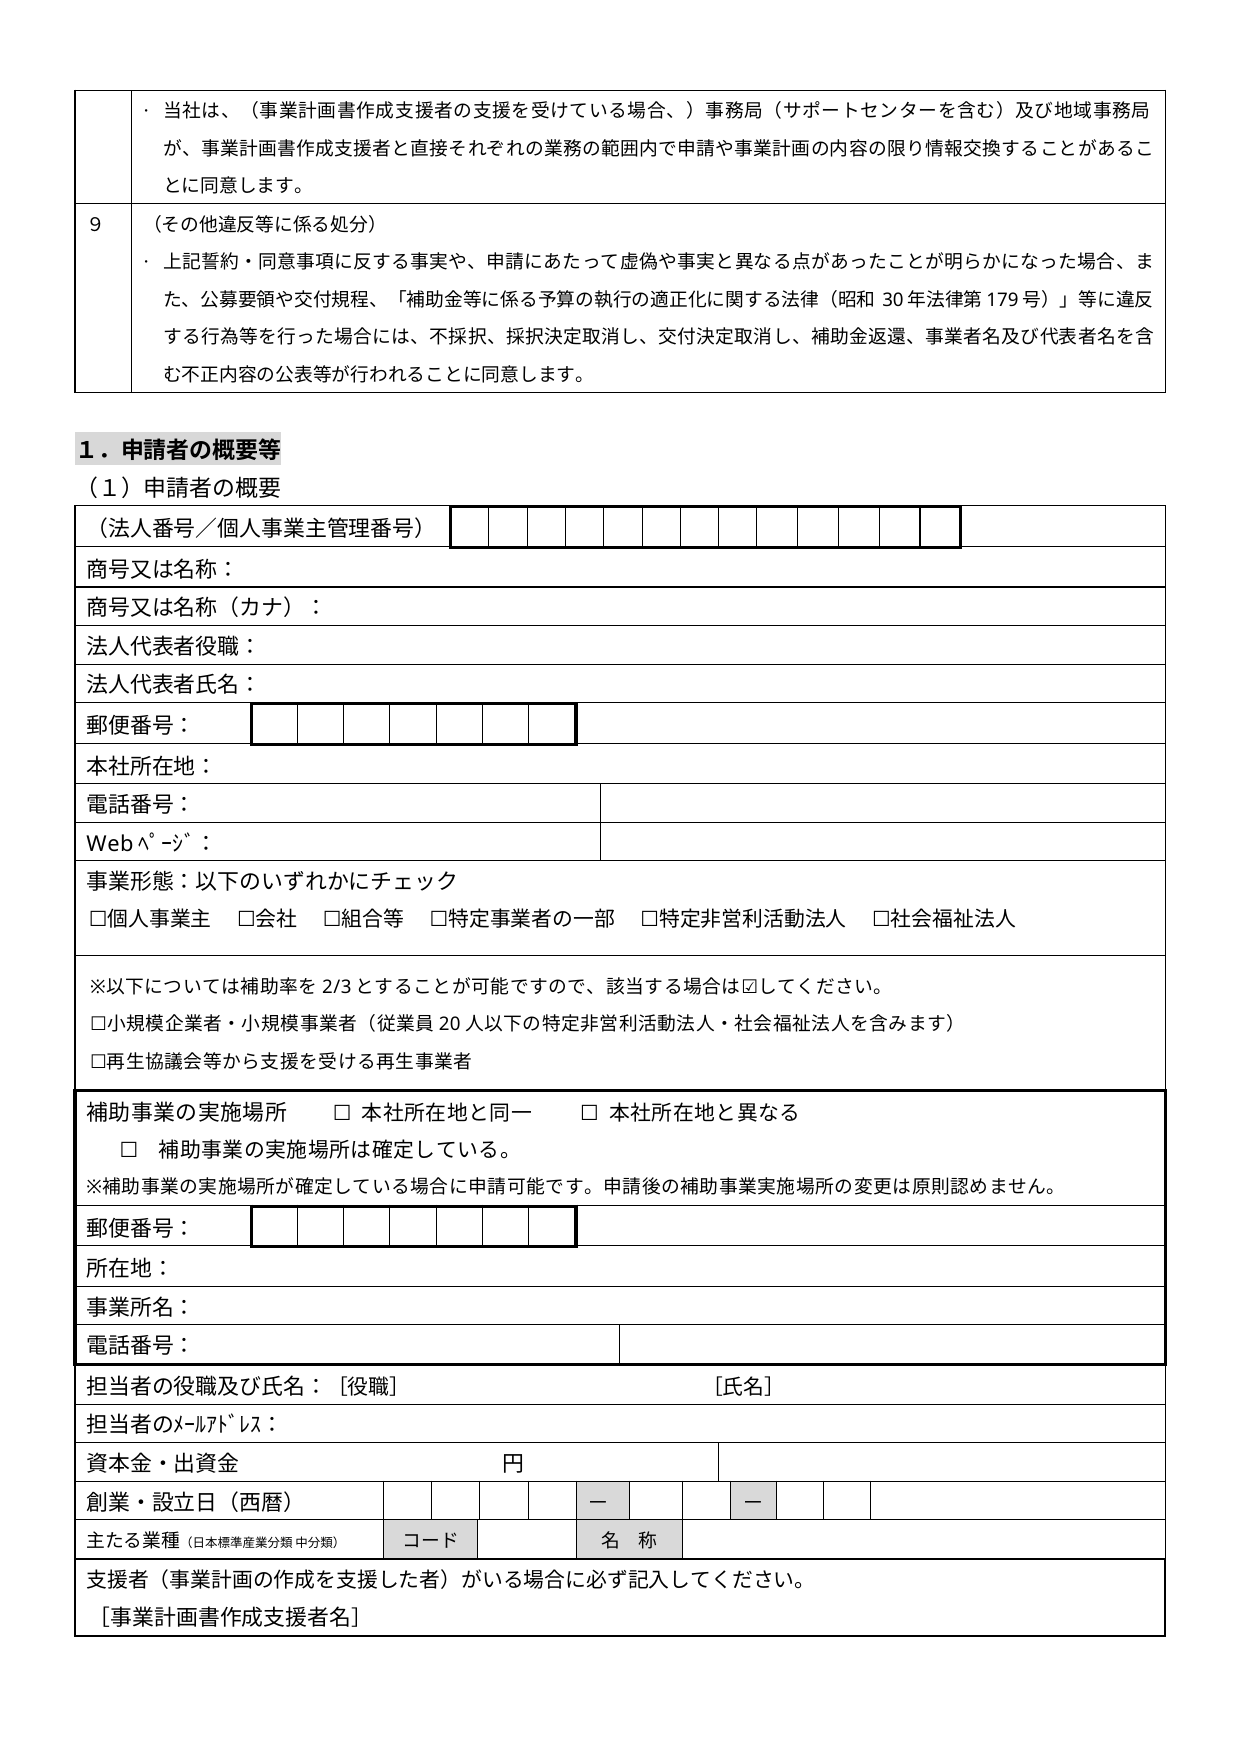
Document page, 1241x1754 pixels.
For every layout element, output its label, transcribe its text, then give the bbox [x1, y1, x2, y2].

table_cell [871, 1482, 1165, 1519]
text （１）申請者の概要 [75, 468, 1165, 505]
table_cell [529, 1208, 574, 1245]
table_cell 電話番号： [76, 784, 600, 822]
table_header [880, 508, 919, 546]
table_header [757, 508, 797, 546]
table_cell [601, 784, 1165, 822]
table_cell － [577, 1482, 629, 1519]
table_header [452, 508, 488, 546]
table_cell 名 称 [577, 1520, 682, 1558]
table_cell [578, 1206, 1164, 1245]
table_cell [620, 1325, 1164, 1363]
table_header [604, 508, 642, 546]
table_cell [132, 91, 1165, 203]
table_header [798, 508, 838, 546]
table_cell ※以下については補助率を2/3とすることが可能ですので、該当する場合は☑してください。 小規模企業者・小規模事業者（従業員20人以下の特定非営利活動法人・社会福祉法人を含みます） 再生協議会等から支援を受ける再生事業者 [76, 956, 1165, 1089]
table_header [719, 508, 756, 546]
table_cell [478, 1520, 576, 1558]
table_cell [437, 705, 482, 743]
table_cell [529, 1482, 576, 1519]
table_cell [483, 705, 528, 743]
table_cell [344, 1208, 389, 1245]
table_cell 郵便番号： [77, 1206, 250, 1245]
table_cell [298, 705, 343, 743]
table_cell 事業所名： [77, 1287, 1164, 1324]
table_cell [483, 1208, 528, 1245]
table_cell [683, 1520, 1165, 1558]
table_header [566, 508, 603, 546]
table_cell 資本金・出資金 円 [76, 1443, 718, 1481]
table_cell 創業・設立日（西暦） [76, 1482, 383, 1519]
table_header [489, 508, 527, 546]
table_cell 担当者のﾒｰﾙｱﾄﾞﾚｽ： [76, 1405, 1165, 1442]
table_cell [578, 703, 1165, 743]
table_cell [719, 1443, 1165, 1481]
table_cell [480, 1482, 528, 1519]
table_cell 法人代表者氏名： [76, 665, 1165, 702]
table_cell 商号又は名称（カナ）： [76, 588, 1165, 625]
table_cell 担当者の役職及び氏名：［役職］ ［氏名］ [76, 1366, 1165, 1403]
table_cell Webﾍﾟｰｼﾞ： [76, 823, 600, 860]
table_cell 補助事業の実施場所 本社所在地と同一 本社所在地と異なる 補助事業の実施場所は確定している。 ※補助事業の実施場所が確定している場合に申請可能です。申請後の補助事業実施場所の変更は原則認めません。 [77, 1092, 1164, 1204]
table_cell （その他違反等に係る処分） 上記誓約・同意事項に反する事実や、申請にあたって虚偽や事実と異なる点があったことが明らかになった場合、また、公募要領や交付規程、「補助金等に係る予算の執行の適正化に関する法律（昭和30年法律第179号）」等に違反する行為等を行った場合には、不採択、採択決定取消し、交付決定取消し、補助金返還、事業者名及び代表者名を含む不正内容の公表等が行われることに同意します。 [132, 204, 1165, 392]
table_cell ８ [76, 91, 131, 203]
table_header [962, 506, 1165, 546]
table_header [681, 508, 718, 546]
table_cell 主たる業種（日本標準産業分類 中分類） [76, 1520, 383, 1558]
table_cell [824, 1482, 870, 1519]
table_cell [777, 1482, 823, 1519]
table_header [839, 508, 879, 546]
table_cell [344, 705, 389, 743]
table_cell 郵便番号： [76, 703, 250, 743]
table_cell [683, 1482, 730, 1519]
table_cell 本社所在地： [76, 744, 1165, 783]
table_cell [384, 1482, 431, 1519]
table_cell [437, 1208, 482, 1245]
table_cell 商号又は名称： [76, 547, 1165, 586]
table_cell [529, 705, 574, 743]
table_cell [601, 823, 1165, 860]
table_cell 電話番号： [77, 1325, 619, 1363]
table_cell ９ [76, 204, 131, 392]
table_cell [253, 1208, 297, 1245]
table_cell [298, 1208, 343, 1245]
text １．申請者の概要等 [75, 430, 1165, 468]
table_cell [432, 1482, 479, 1519]
table_header [643, 508, 680, 546]
table_cell 事業形態：以下のいずれかにチェック 個人事業主 会社 組合等 特定事業者の一部 特定非営利活動法人 社会福祉法人 [76, 861, 1165, 955]
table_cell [76, 1560, 1164, 1635]
table_header [921, 508, 959, 546]
table_cell [630, 1482, 682, 1519]
table_header （法人番号／個人事業主管理番号） [76, 506, 449, 546]
table_cell [253, 705, 297, 743]
table_cell 法人代表者役職： [76, 626, 1165, 663]
table_header [528, 508, 565, 546]
table_cell [390, 1208, 436, 1245]
table_cell 所在地： [77, 1246, 1164, 1286]
table_cell [390, 705, 436, 743]
table_cell コード [384, 1520, 477, 1558]
table_cell － [731, 1482, 776, 1519]
